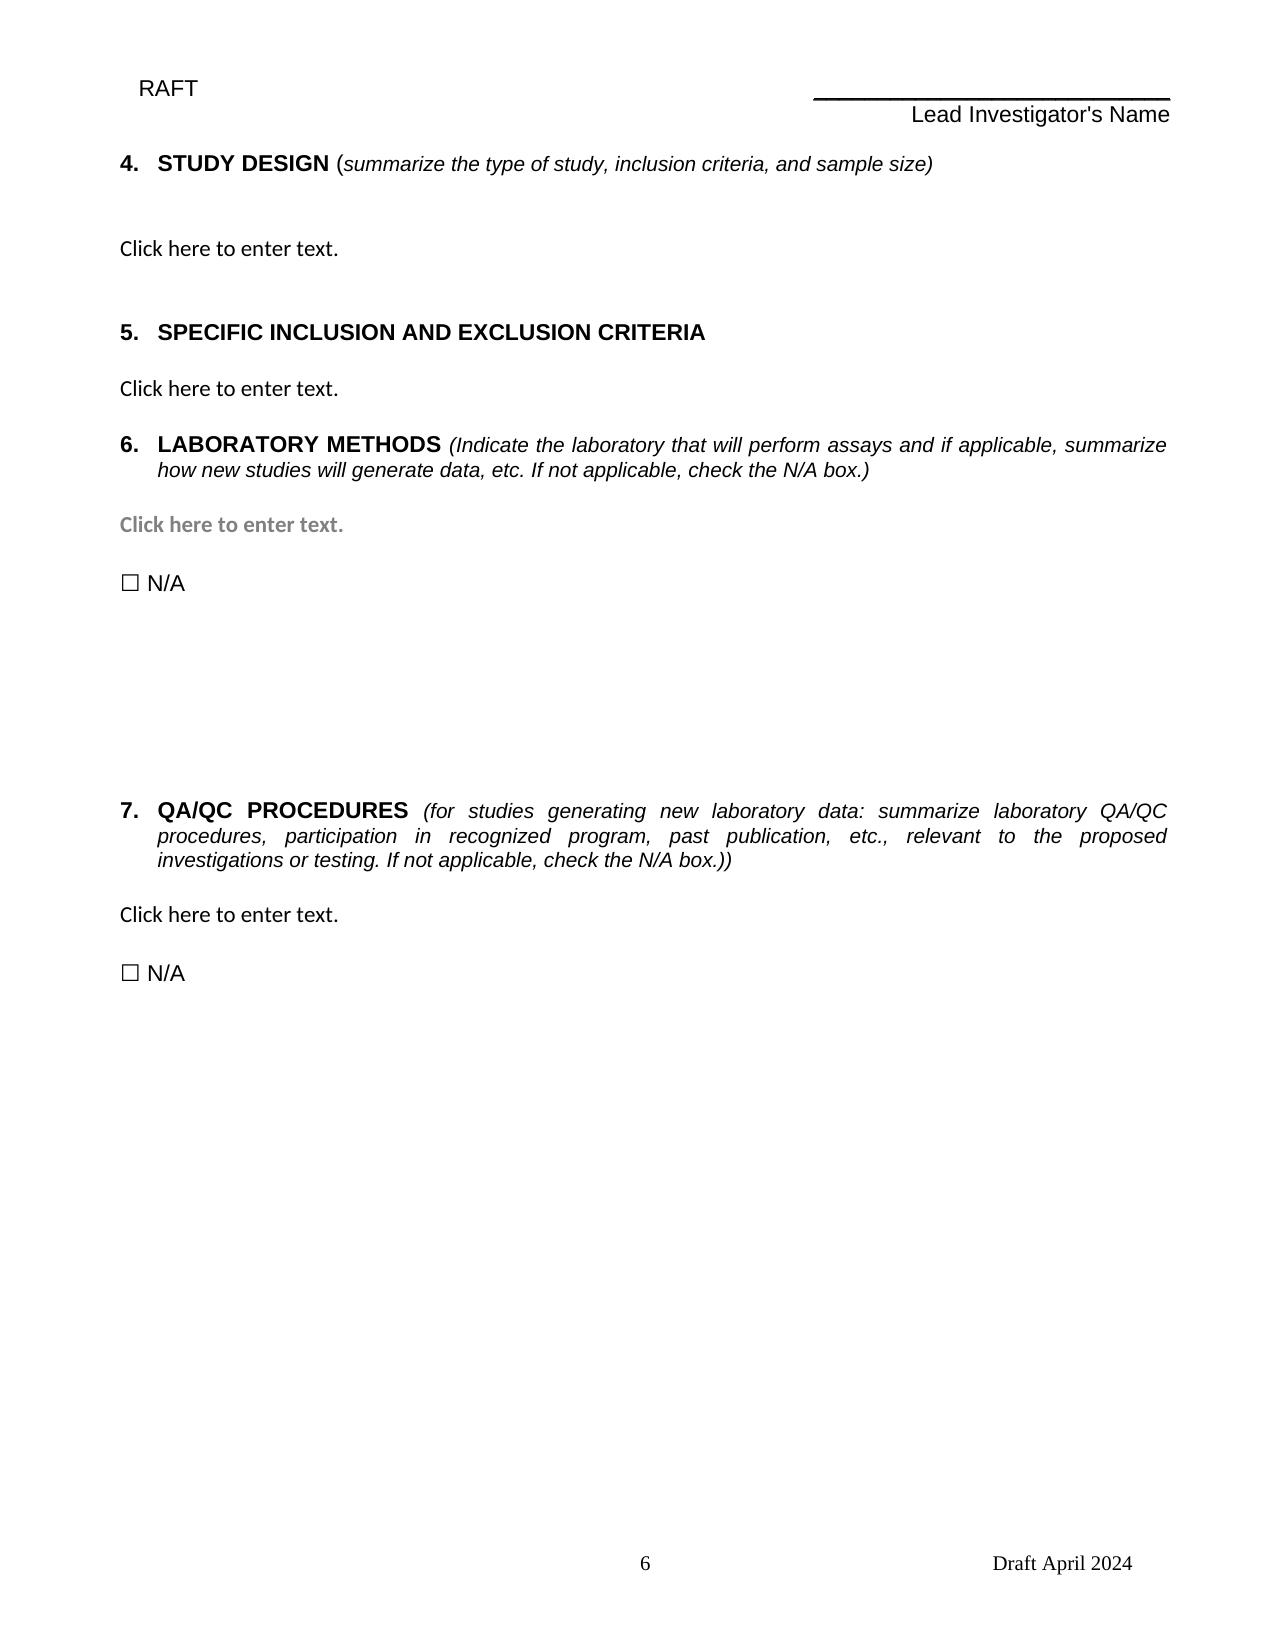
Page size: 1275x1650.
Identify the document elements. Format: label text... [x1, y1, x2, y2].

list SPECIFIC INCLUSION AND EXCLUSION CRITERIA [120, 319, 1170, 346]
text N/A [120, 567, 1170, 598]
list LABORATORY METHODS (Indicate the laboratory that will perform assays and if applicable, summarize how new studies will generate data, etc. If not applicable, check the N/A box.) [120, 431, 1170, 482]
text N/A [120, 957, 1170, 988]
list QA/QC PROCEDURES (for studies generating new laboratory data: summarize laboratory QA/QC procedures, participation in recognized program, past publication, etc., relevant to the proposed investigations or testing. If not applicable, check the N/A box.)) [120, 797, 1170, 871]
list STUDY DESIGN (summarize the type of study, inclusion criteria, and sample size) [120, 150, 1170, 176]
